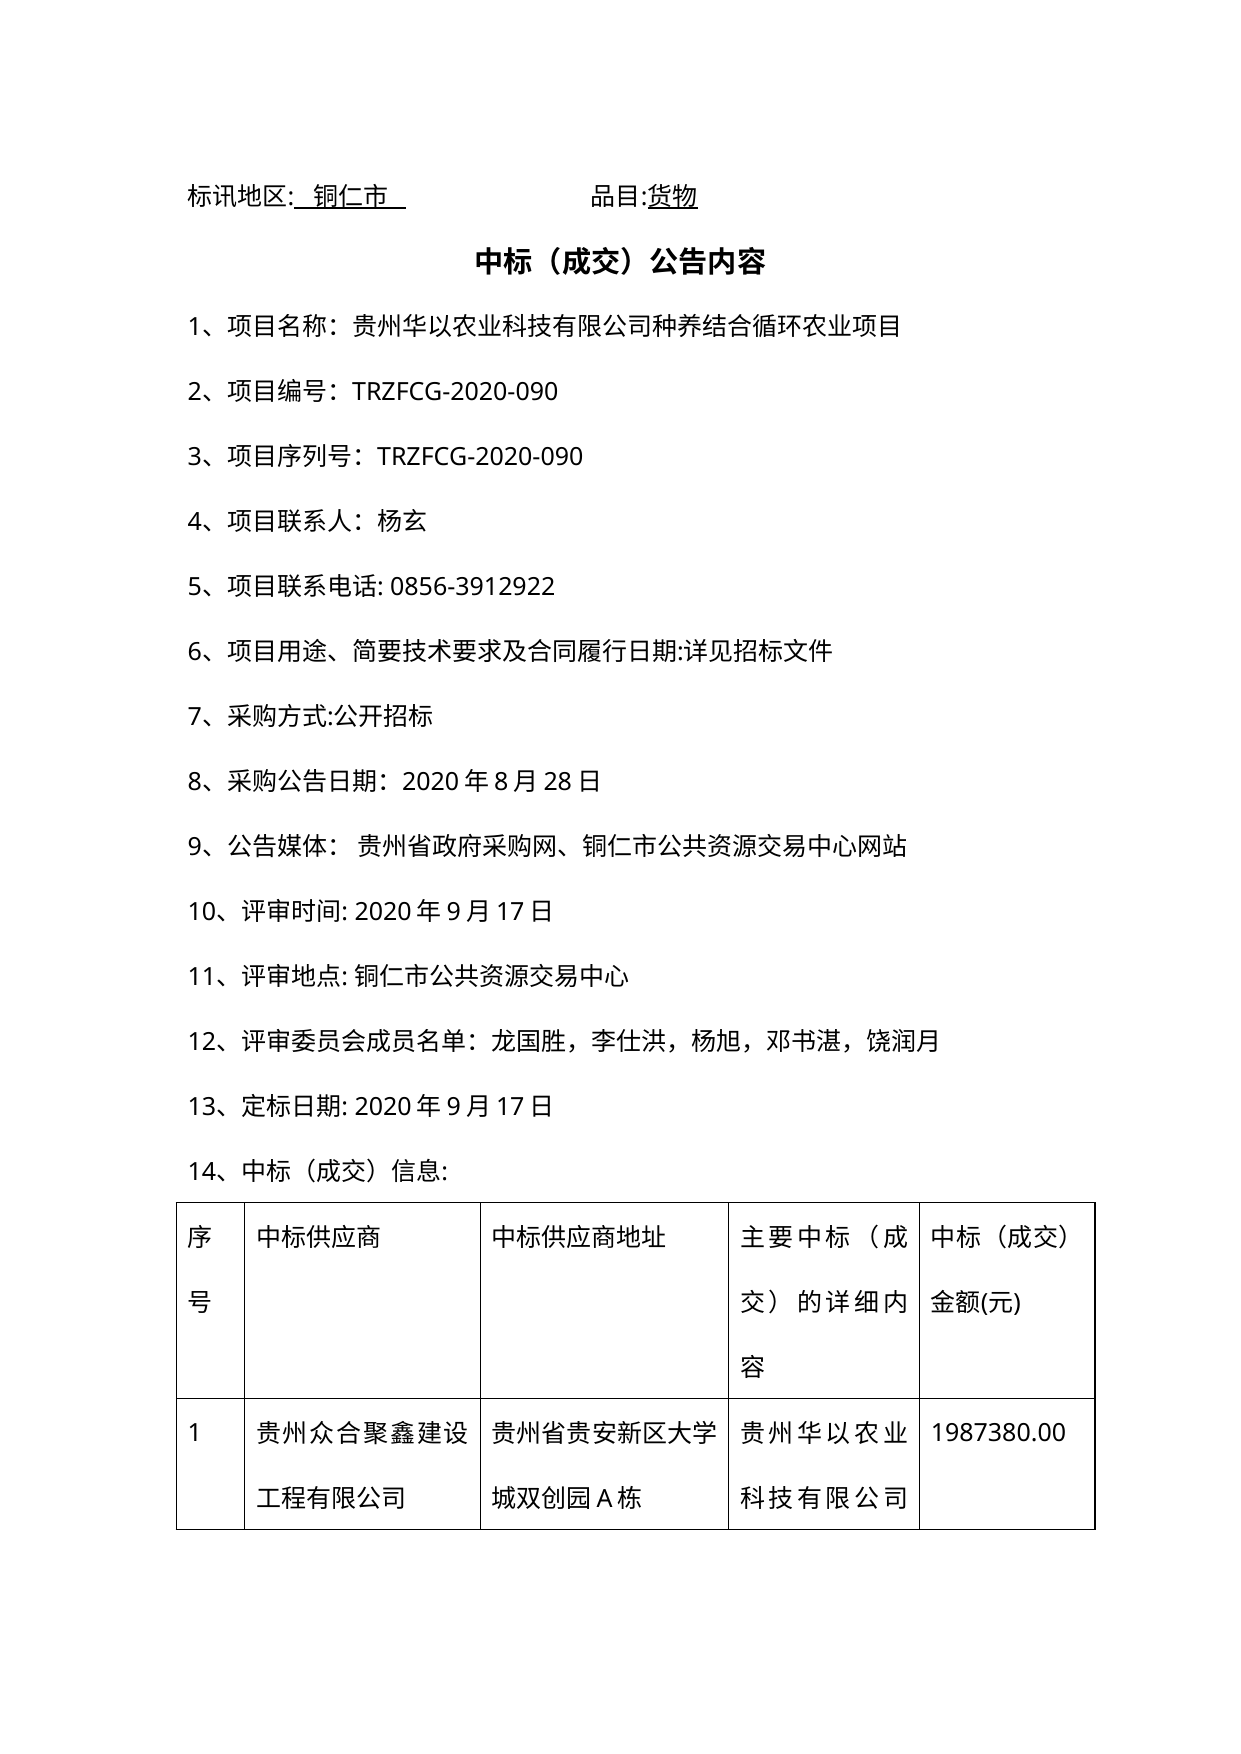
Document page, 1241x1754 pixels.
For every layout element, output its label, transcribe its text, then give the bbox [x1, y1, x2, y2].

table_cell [729, 1399, 919, 1529]
table_cell 贵州众合聚鑫建设工程有限公司 [245, 1399, 480, 1529]
table_cell 1987380.00 [920, 1399, 1094, 1529]
list 采购公告日期：2020年8月28日 [187, 747, 1053, 812]
table_cell 1 [177, 1399, 244, 1529]
table_header 中标供应商 [245, 1203, 480, 1398]
table_header 中标供应商地址 [481, 1203, 728, 1398]
table_header 主要中标（成交）的详细内容 [729, 1203, 919, 1398]
text 标讯地区: 铜仁市 品目:货物 [187, 162, 1053, 227]
table_header 中标（成交）金额(元) [920, 1203, 1094, 1398]
list 评审委员会成员名单：龙国胜，李仕洪，杨旭，邓书湛，饶润月 [187, 1007, 1053, 1072]
list 中标（成交）公告内容 [187, 227, 1053, 292]
list 评审时间: 2020年9月17日 [187, 877, 1053, 942]
table_cell 贵州省贵安新区大学城双创园A栋 [481, 1399, 728, 1529]
list 项目用途、简要技术要求及合同履行日期:详见招标文件 [187, 617, 1053, 682]
list 定标日期: 2020年9月17日 [187, 1072, 1053, 1137]
list 项目编号：TRZFCG-2020-090 [187, 357, 1053, 422]
list 采购方式:公开招标 [187, 682, 1053, 747]
list 项目序列号：TRZFCG-2020-090 [187, 422, 1053, 487]
list 项目联系人：杨玄 [187, 487, 1053, 552]
table_header 序号 [177, 1203, 244, 1398]
list 评审地点: 铜仁市公共资源交易中心 [187, 942, 1053, 1007]
list 中标（成交）信息: [187, 1137, 1053, 1202]
list 公告媒体： 贵州省政府采购网、铜仁市公共资源交易中心网站 [187, 812, 1053, 877]
list 项目联系电话: 0856-3912922 [187, 552, 1053, 617]
list 项目名称：贵州华以农业科技有限公司种养结合循环农业项目 [187, 292, 1053, 357]
